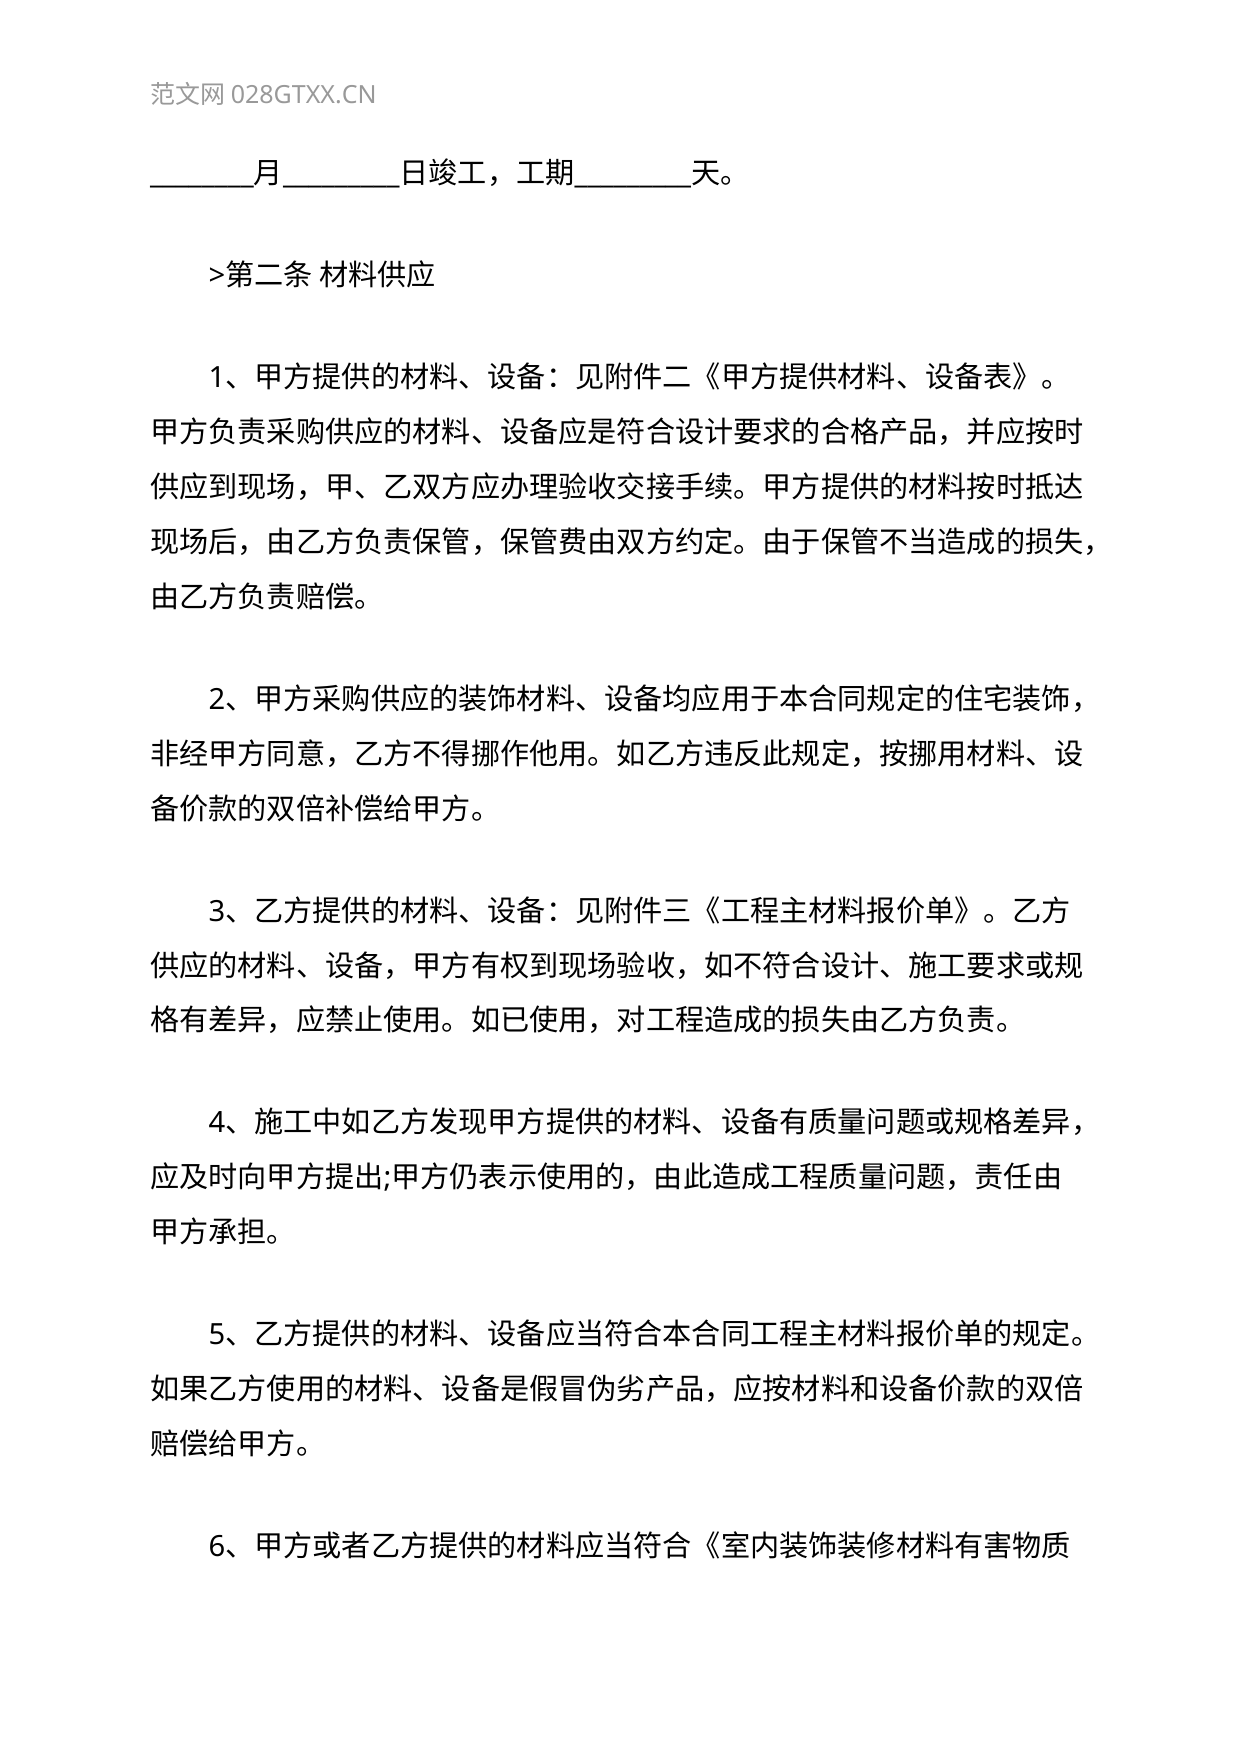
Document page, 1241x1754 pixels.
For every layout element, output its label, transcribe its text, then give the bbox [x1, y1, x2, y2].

text >第二条 材料供应 [150, 252, 1090, 294]
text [150, 1522, 1090, 1564]
text 3、乙方提供的材料、设备：见附件三《工程主材料报价单》。乙方供应的材料、设备，甲方有权到现场验收，如不符合设计、施工要求或规格有差异，应禁止使用。如已使用，对工程造成的损失由乙方负责。 [150, 887, 1090, 1039]
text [150, 150, 1090, 192]
text 2、甲方采购供应的装饰材料、设备均应用于本合同规定的住宅装饰，非经甲方同意，乙方不得挪作他用。如乙方违反此规定，按挪用材料、设备价款的双倍补偿给甲方。 [150, 675, 1090, 828]
text 4、施工中如乙方发现甲方提供的材料、设备有质量问题或规格差异，应及时向甲方提出;甲方仍表示使用的，由此造成工程质量问题，责任由甲方承担。 [150, 1099, 1090, 1251]
text 5、乙方提供的材料、设备应当符合本合同工程主材料报价单的规定。如果乙方使用的材料、设备是假冒伪劣产品，应按材料和设备价款的双倍赔偿给甲方。 [150, 1311, 1090, 1463]
text 1、甲方提供的材料、设备：见附件二《甲方提供材料、设备表》。甲方负责采购供应的材料、设备应是符合设计要求的合格产品，并应按时供应到现场，甲、乙双方应办理验收交接手续。甲方提供的材料按时抵达现场后，由乙方负责保管，保管费由双方约定。由于保管不当造成的损失，由乙方负责赔偿。 [150, 354, 1090, 616]
